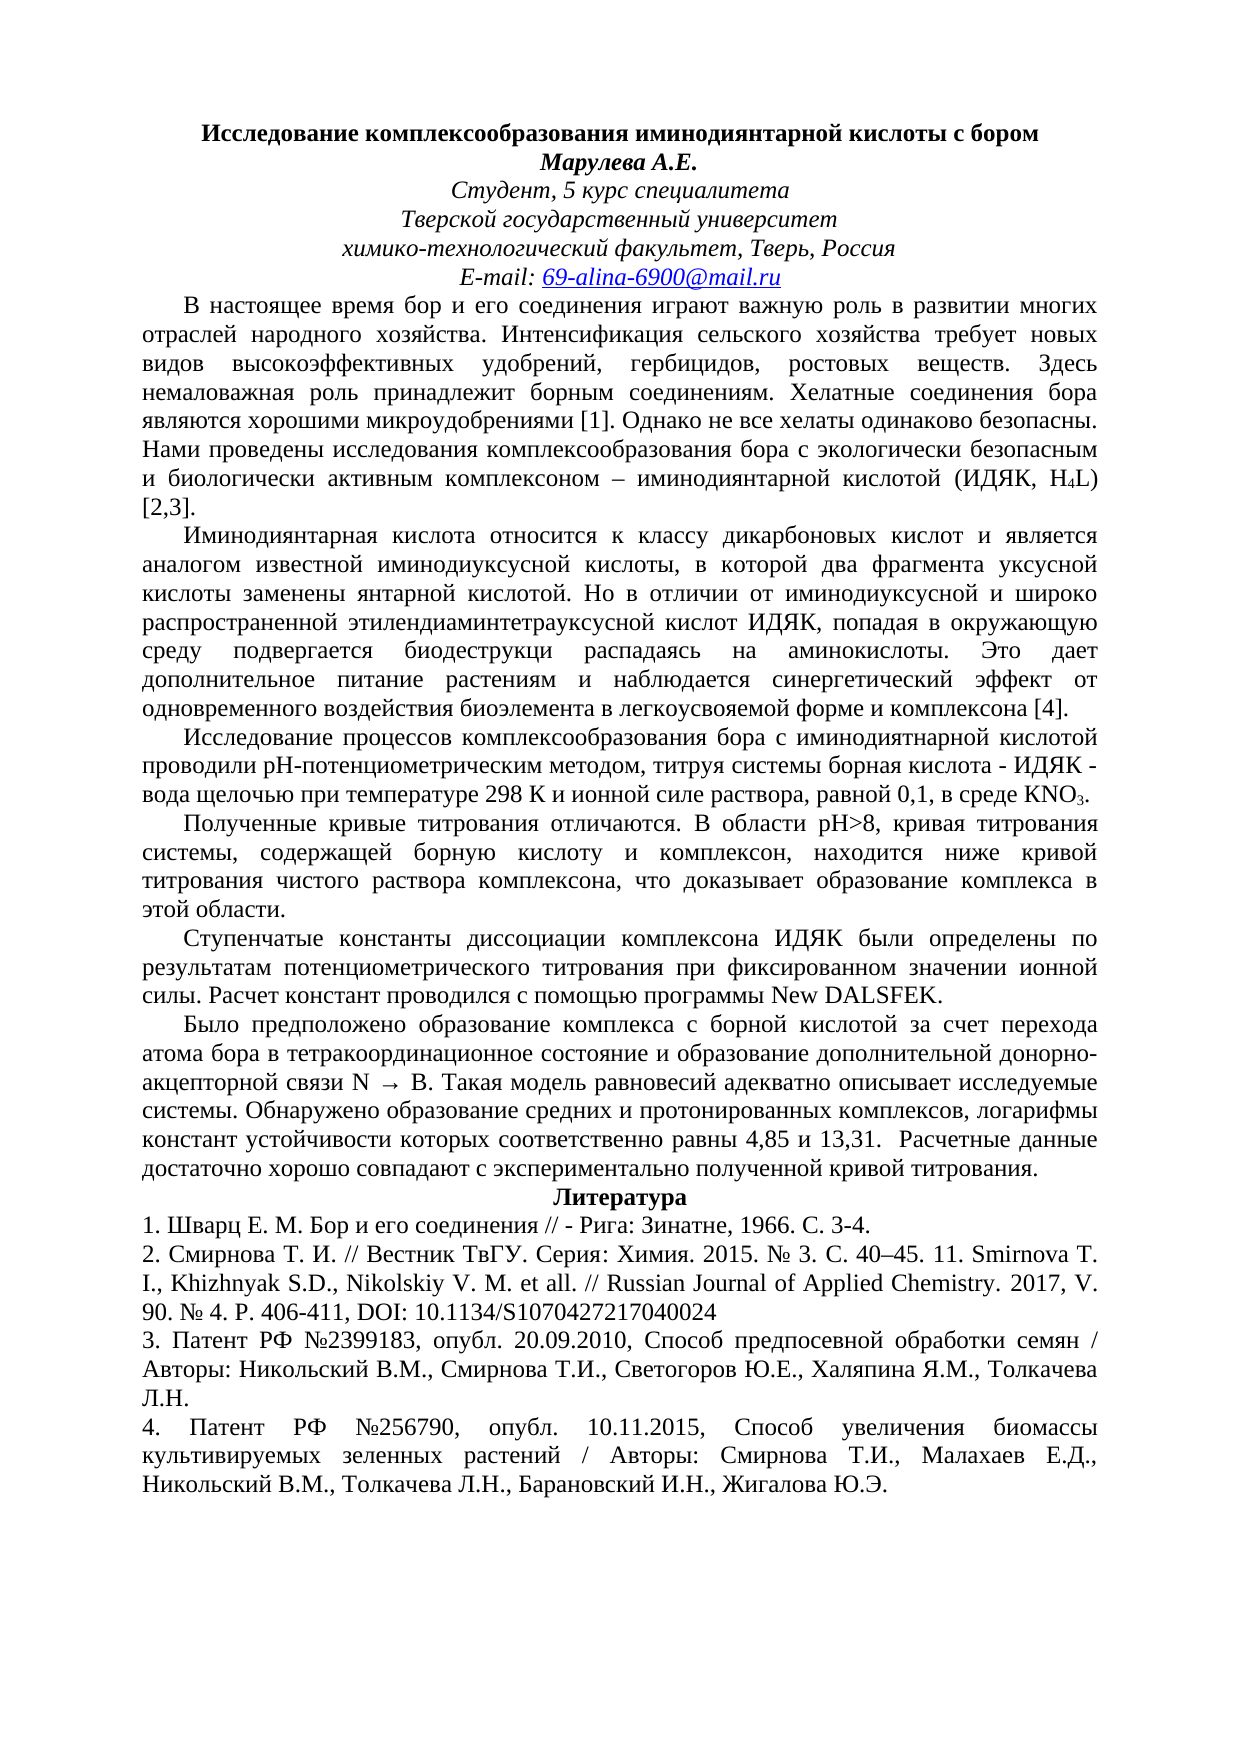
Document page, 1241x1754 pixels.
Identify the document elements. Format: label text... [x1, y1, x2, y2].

text E-mail: 69-alina-6900@mail.ru [142, 262, 1098, 291]
text Иминодиянтарная кислота относится к классу дикарбоновых кислот и является аналогом известной иминодиуксусной кислоты, в которой два фрагмента уксусной кислоты заменены янтарной кислотой. Но в отличии от иминодиуксусной и широко распространенной этилендиаминтетрауксусной кислот ИДЯК, попадая в окружающую среду подвергается биодеструкци распадаясь на аминокислоты. Это дает дополнительное питание растениям и наблюдается синергетический эффект от одновременного воздействия биоэлемента в легкоусвояемой форме и комплексона [4]. [142, 521, 1098, 722]
text Ступенчатые константы диссоциации комплексона ИДЯК были определены по результатам потенциометрического титрования при фиксированном значении ионной силы. Расчет констант проводился с помощью программы New DALSFEK. [142, 923, 1098, 1009]
text Было предположено образование комплекса с борной кислотой за счет перехода атома бора в тетракоординационное состояние и образование дополнительной донорно-акцепторной связи N → B. Такая модель равновесий адекватно описывает исследуемые системы. Обнаружено образование средних и протонированных комплексов, логарифмы констант устойчивости которых соответственно равны 4,85 и 13,31. Расчетные данные достаточно хорошо совпадают с экспериментально полученной кривой титрования. [142, 1009, 1098, 1182]
text 2. Смирнова Т. И. // Вестник ТвГУ. Серия: Химия. 2015. № 3. С. 40–45. 11. Smirnova T. I., Khizhnyak S.D., Nikolskiy V. M. et all. // Russian Journal of Applied Chemistry. 2017, V. 90. № 4. P. 406-411, DOI: 10.1134/S1070427217040024 [142, 1239, 1098, 1326]
text 3. Патент РФ №2399183, опубл. 20.09.2010, Способ предпосевной обработки семян / Авторы: Никольский В.М., Смирнова Т.И., Светогоров Ю.Е., Халяпина Я.М., Толкачева Л.Н. [142, 1326, 1098, 1412]
text Литература [142, 1182, 1098, 1211]
text 4. Патент РФ №256790, опубл. 10.11.2015, Способ увеличения биомассы культивируемых зеленных растений / Авторы: Смирнова Т.И., Малахаев Е.Д., Никольский В.М., Толкачева Л.Н., Барановский И.Н., Жигалова Ю.Э. [142, 1412, 1098, 1498]
text Студент, 5 курс специалитета [142, 176, 1098, 204]
text В настоящее время бор и его соединения играют важную роль в развитии многих отраслей народного хозяйства. Интенсификация сельского хозяйства требует новых видов высокоэффективных удобрений, гербицидов, ростовых веществ. Здесь немаловажная роль принадлежит борным соединениям. Хелатные соединения бора являются хорошими микроудобрениями [1]. Однако не все хелаты одинаково безопасны. Нами проведены исследования комплексообразования бора с экологически безопасным и биологически активным комплексоном – иминодиянтарной кислотой (ИДЯК, H4L) [2,3]. [142, 291, 1098, 521]
text химико-технологический факультет, Тверь, Россия [142, 233, 1098, 262]
text 1. Шварц Е. М. Бор и его соединения // - Рига: Зинатне, 1966. С. 3-4. [142, 1211, 1098, 1239]
text Полученные кривые титрования отличаются. В области pH>8, кривая титрования системы, содержащей борную кислоту и комплексон, находится ниже кривой титрования чистого раствора комплексона, что доказывает образование комплекса в этой области. [142, 808, 1098, 923]
text Тверской государственный университет [142, 204, 1098, 233]
text Исследование комплексообразования иминодиянтарной кислоты с бором [142, 118, 1098, 147]
text Марулева А.Е. [142, 147, 1098, 176]
text Исследование процессов комплексообразования бора с иминодиятнарной кислотой проводили рН-потенциометрическим методом, титруя системы борная кислота - ИДЯК - вода щелочью при температуре 298 К и ионной силе раствора, равной 0,1, в среде КNО3. [142, 722, 1098, 808]
